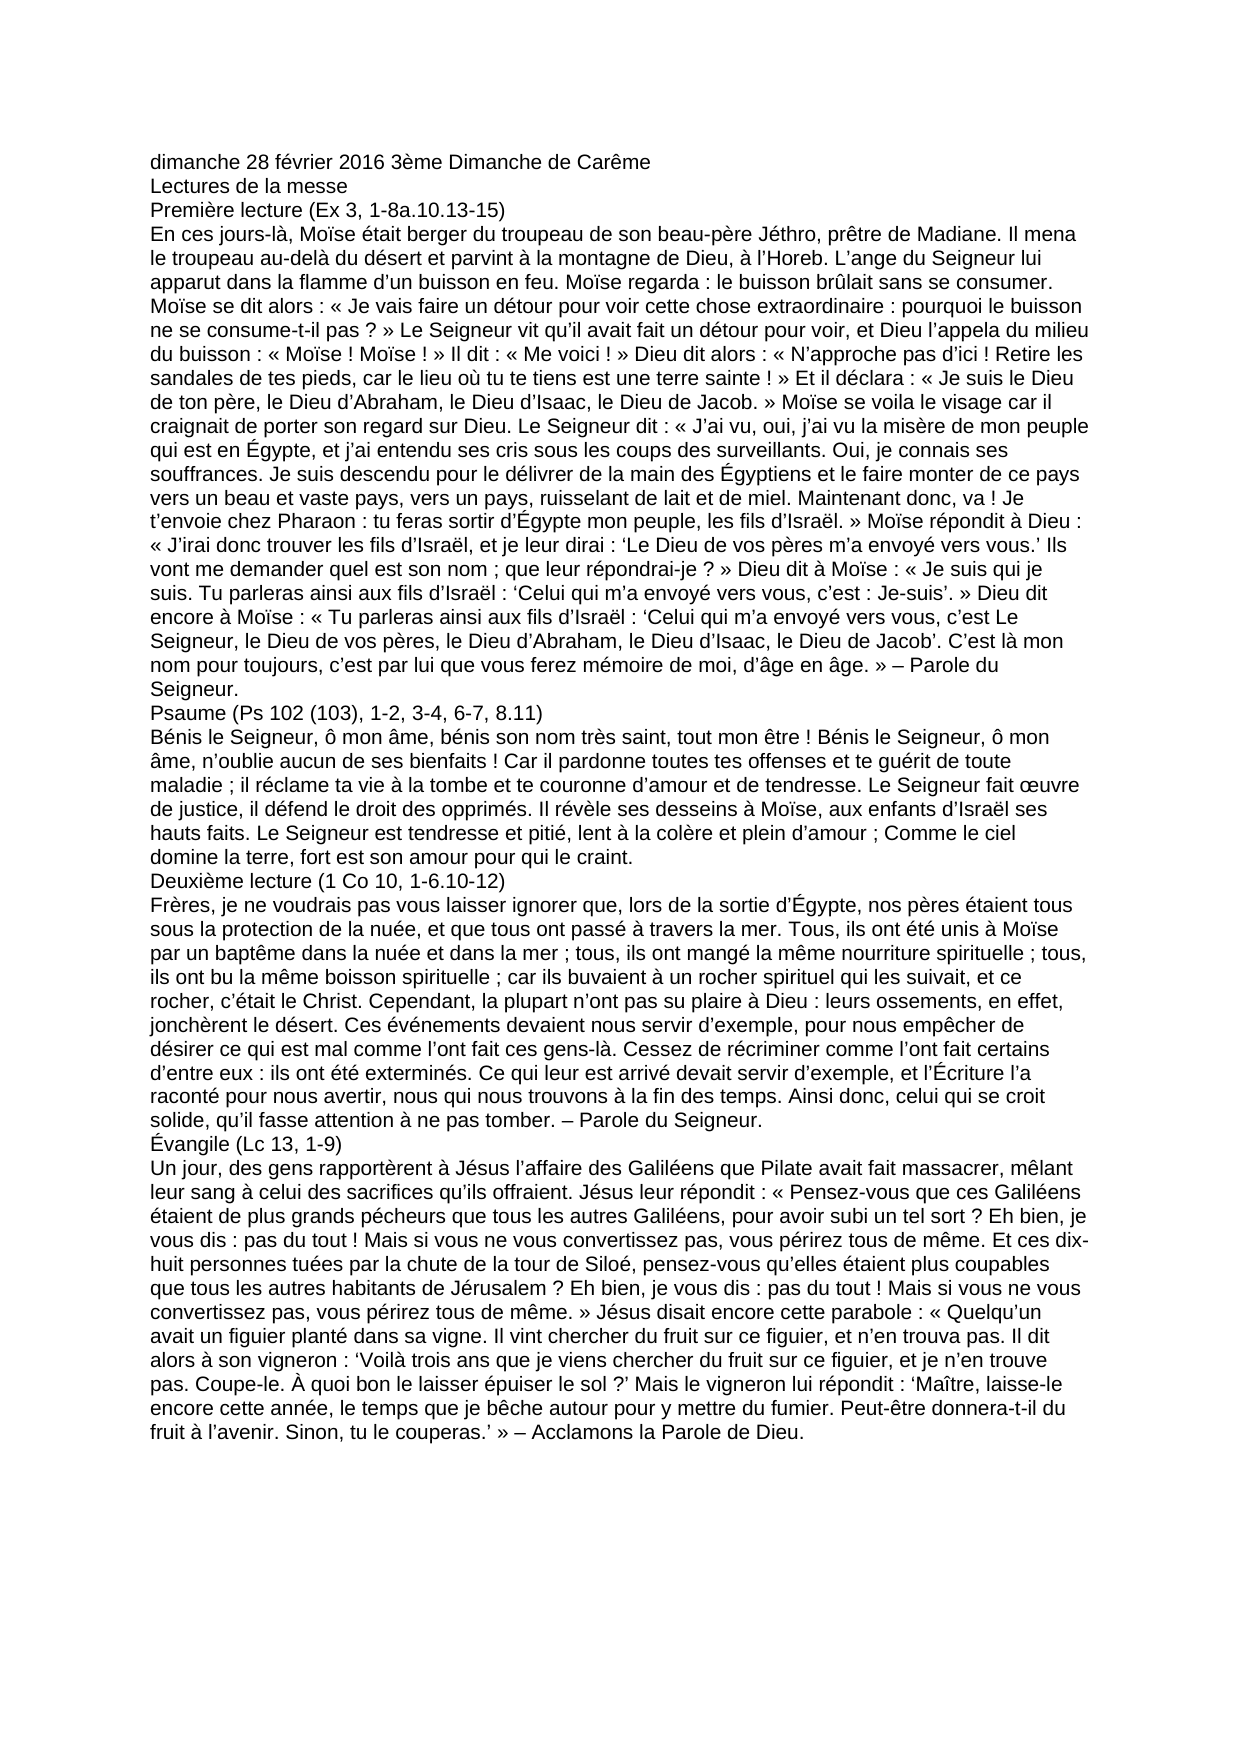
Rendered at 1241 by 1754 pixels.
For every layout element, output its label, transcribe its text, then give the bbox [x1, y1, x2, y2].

text Bénis le Seigneur, ô mon âme, bénis son nom très saint, tout mon être ! Bénis le Seigneur, ô mon âme, n’oublie aucun de ses bienfaits ! Car il pardonne toutes tes offenses et te guérit de toute maladie ; il réclame ta vie à la tombe et te couronne d’amour et de tendresse. Le Seigneur fait œuvre de justice, il défend le droit des opprimés. Il révèle ses desseins à Moïse, aux enfants d’Israël ses hauts faits. Le Seigneur est tendresse et pitié, lent à la colère et plein d’amour ; Comme le ciel domine la terre, fort est son amour pour qui le craint. [150, 725, 1090, 869]
text Frères, je ne voudrais pas vous laisser ignorer que, lors de la sortie d’Égypte, nos pères étaient tous sous la protection de la nuée, et que tous ont passé à travers la mer. Tous, ils ont été unis à Moïse par un baptême dans la nuée et dans la mer ; tous, ils ont mangé la même nourriture spirituelle ; tous, ils ont bu la même boisson spirituelle ; car ils buvaient à un rocher spirituel qui les suivait, et ce rocher, c’était le Christ. Cependant, la plupart n’ont pas su plaire à Dieu : leurs ossements, en effet, jonchèrent le désert. Ces événements devaient nous servir d’exemple, pour nous empêcher de désirer ce qui est mal comme l’ont fait ces gens-là. Cessez de récriminer comme l’ont fait certains d’entre eux : ils ont été exterminés. Ce qui leur est arrivé devait servir d’exemple, et l’Écriture l’a raconté pour nous avertir, nous qui nous trouvons à la fin des temps. Ainsi donc, celui qui se croit solide, qu’il fasse attention à ne pas tomber. – Parole du Seigneur. [150, 893, 1090, 1132]
text En ces jours-là, Moïse était berger du troupeau de son beau-père Jéthro, prêtre de Madiane. Il mena le troupeau au-delà du désert et parvint à la montagne de Dieu, à l’Horeb. L’ange du Seigneur lui apparut dans la flamme d’un buisson en feu. Moïse regarda : le buisson brûlait sans se consumer. Moïse se dit alors : « Je vais faire un détour pour voir cette chose extraordinaire : pourquoi le buisson ne se consume-t-il pas ? » Le Seigneur vit qu’il avait fait un détour pour voir, et Dieu l’appela du milieu du buisson : « Moïse ! Moïse ! » Il dit : « Me voici ! » Dieu dit alors : « N’approche pas d’ici ! Retire les sandales de tes pieds, car le lieu où tu te tiens est une terre sainte ! » Et il déclara : « Je suis le Dieu de ton père, le Dieu d’Abraham, le Dieu d’Isaac, le Dieu de Jacob. » Moïse se voila le visage car il craignait de porter son regard sur Dieu. Le Seigneur dit : « J’ai vu, oui, j’ai vu la misère de mon peuple qui est en Égypte, et j’ai entendu ses cris sous les coups des surveillants. Oui, je connais ses souffrances. Je suis descendu pour le délivrer de la main des Égyptiens et le faire monter de ce pays vers un beau et vaste pays, vers un pays, ruisselant de lait et de miel. Maintenant donc, va ! Je t’envoie chez Pharaon : tu feras sortir d’Égypte mon peuple, les fils d’Israël. » Moïse répondit à Dieu : « J’irai donc trouver les fils d’Israël, et je leur dirai : ‘Le Dieu de vos pères m’a envoyé vers vous.’ Ils vont me demander quel est son nom ; que leur répondrai-je ? » Dieu dit à Moïse : « Je suis qui je suis. Tu parleras ainsi aux fils d’Israël : ‘Celui qui m’a envoyé vers vous, c’est : Je-suis’. » Dieu dit encore à Moïse : « Tu parleras ainsi aux fils d’Israël : ‘Celui qui m’a envoyé vers vous, c’est Le Seigneur, le Dieu de vos pères, le Dieu d’Abraham, le Dieu d’Isaac, le Dieu de Jacob’. C’est là mon nom pour toujours, c’est par lui que vous ferez mémoire de moi, d’âge en âge. » – Parole du Seigneur. [150, 222, 1090, 701]
text Un jour, des gens rapportèrent à Jésus l’affaire des Galiléens que Pilate avait fait massacrer, mêlant leur sang à celui des sacrifices qu’ils offraient. Jésus leur répondit : « Pensez-vous que ces Galiléens étaient de plus grands pécheurs que tous les autres Galiléens, pour avoir subi un tel sort ? Eh bien, je vous dis : pas du tout ! Mais si vous ne vous convertissez pas, vous périrez tous de même. Et ces dix-huit personnes tuées par la chute de la tour de Siloé, pensez-vous qu’elles étaient plus coupables que tous les autres habitants de Jérusalem ? Eh bien, je vous dis : pas du tout ! Mais si vous ne vous convertissez pas, vous périrez tous de même. » Jésus disait encore cette parabole : « Quelqu’un avait un figuier planté dans sa vigne. Il vint chercher du fruit sur ce figuier, et n’en trouva pas. Il dit alors à son vigneron : ‘Voilà trois ans que je viens chercher du fruit sur ce figuier, et je n’en trouve pas. Coupe-le. À quoi bon le laisser épuiser le sol ?’ Mais le vigneron lui répondit : ‘Maître, laisse-le encore cette année, le temps que je bêche autour pour y mettre du fumier. Peut-être donnera-t-il du fruit à l’avenir. Sinon, tu le couperas.’ » – Acclamons la Parole de Dieu. [150, 1156, 1090, 1444]
